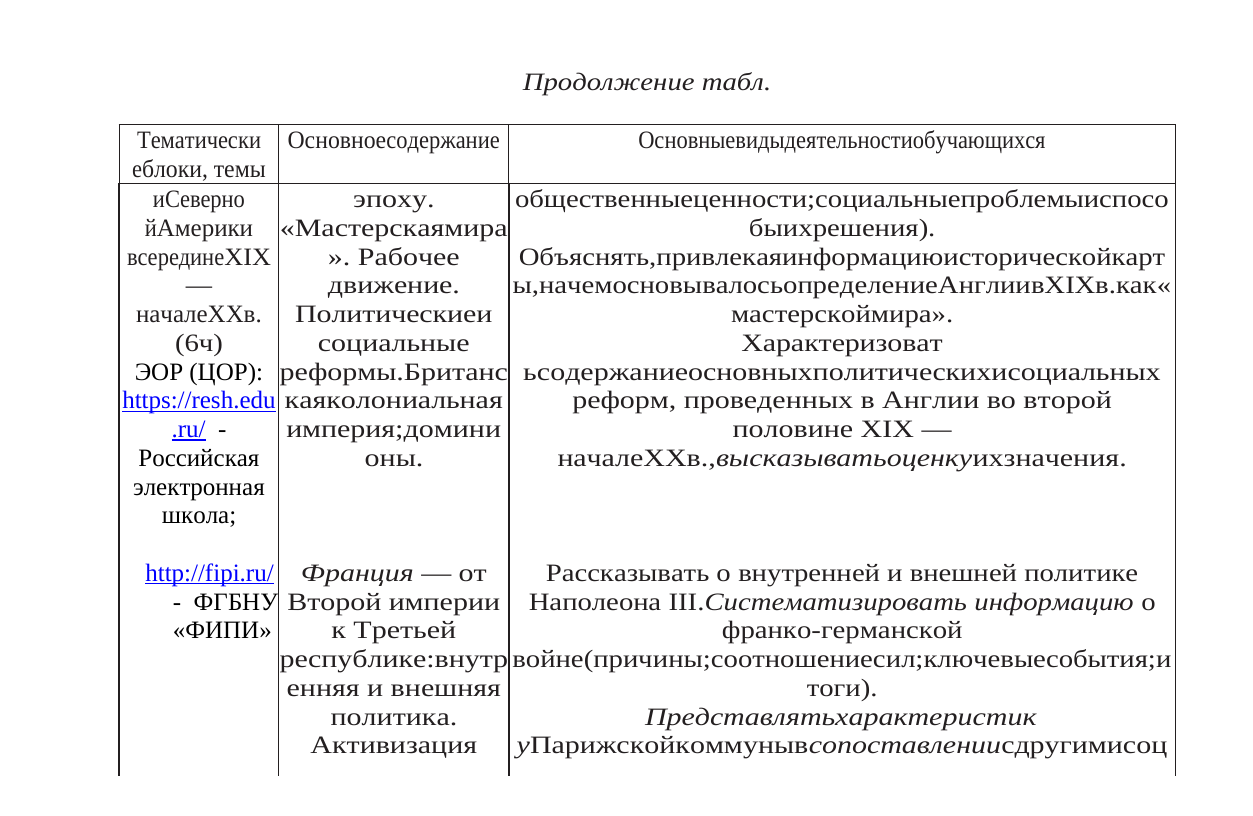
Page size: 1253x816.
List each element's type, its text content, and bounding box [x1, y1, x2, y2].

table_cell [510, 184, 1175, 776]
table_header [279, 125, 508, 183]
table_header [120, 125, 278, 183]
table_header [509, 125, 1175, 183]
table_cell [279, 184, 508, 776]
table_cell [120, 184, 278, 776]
text Продолжение табл. [106, 67, 1187, 95]
